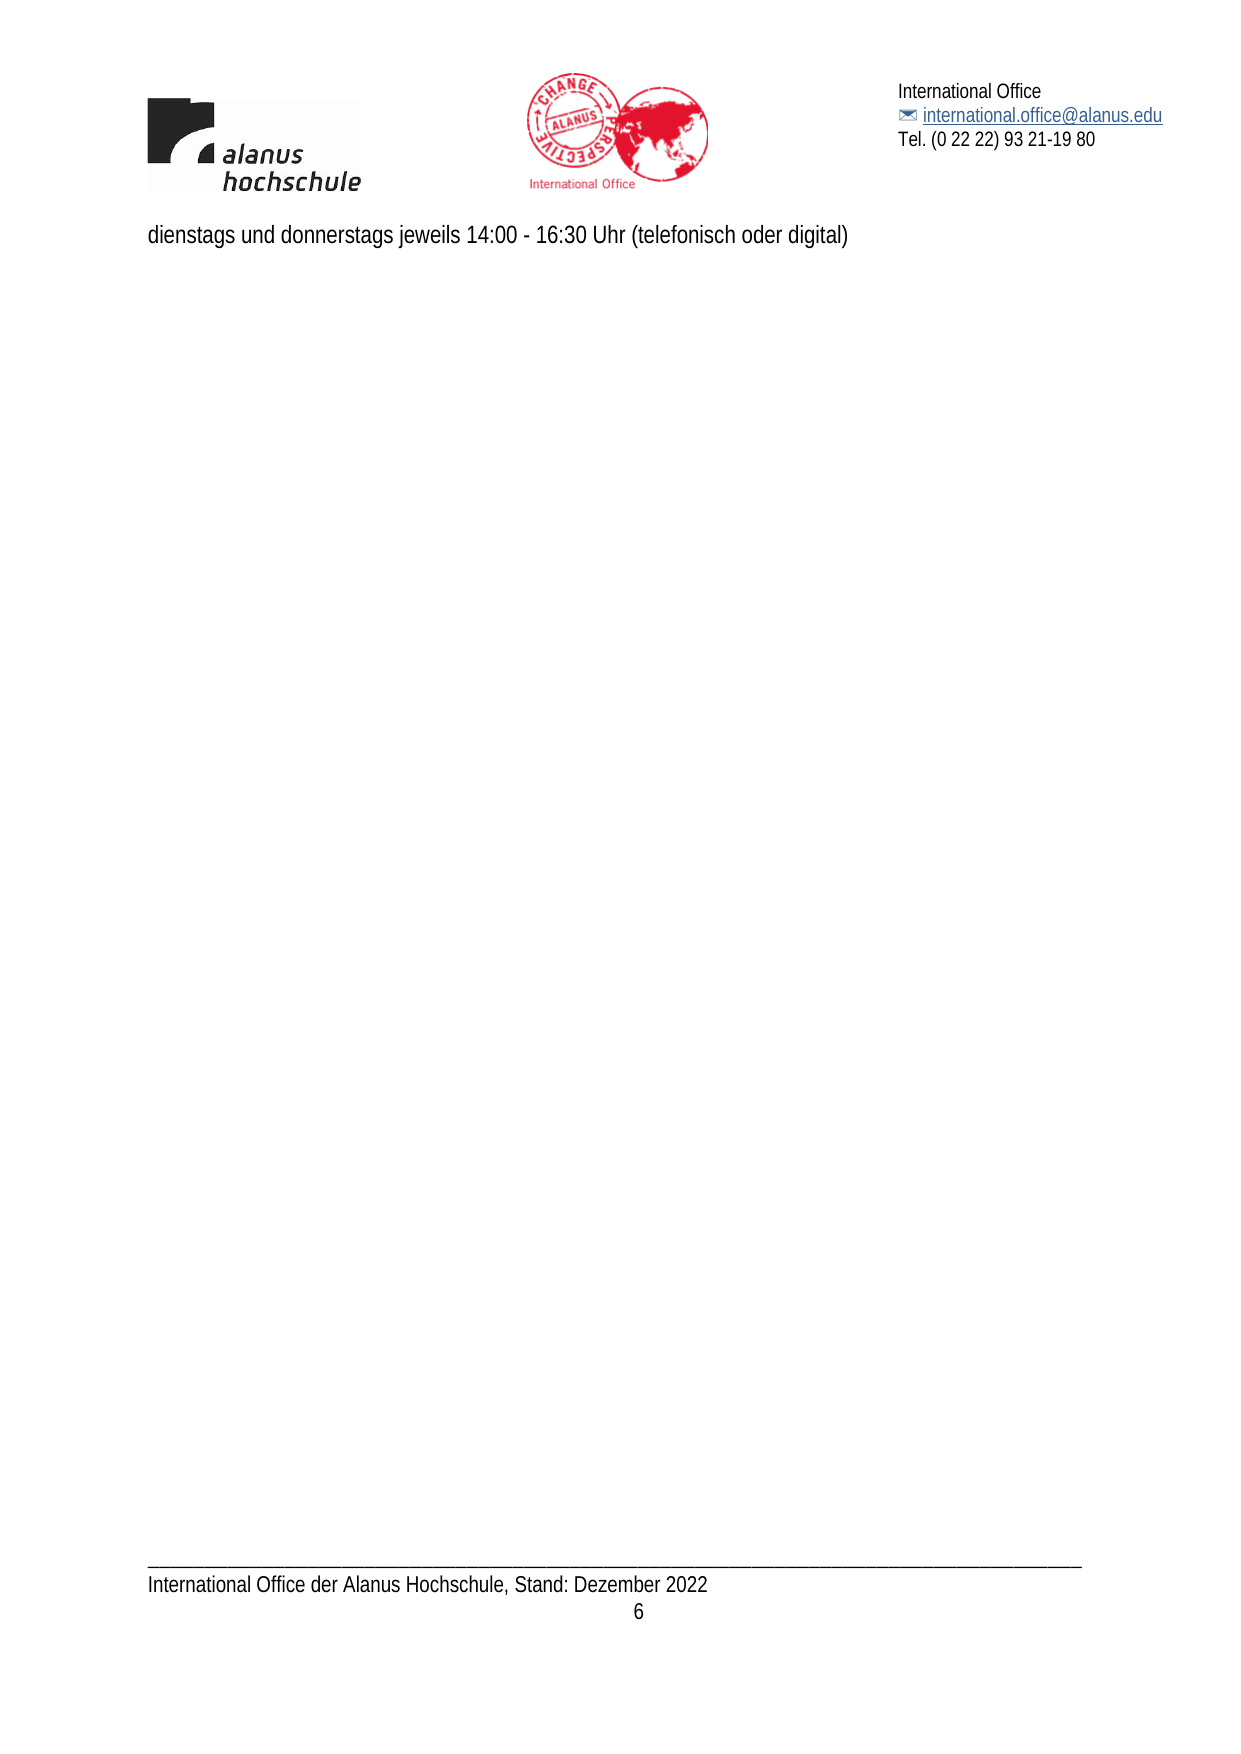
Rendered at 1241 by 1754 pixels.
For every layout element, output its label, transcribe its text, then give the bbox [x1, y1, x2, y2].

text dienstags und donnerstags jeweils 14:00 - 16:30 Uhr (telefonisch oder digital) [148, 220, 1093, 248]
picture [527, 73, 708, 192]
picture [147, 98, 361, 192]
